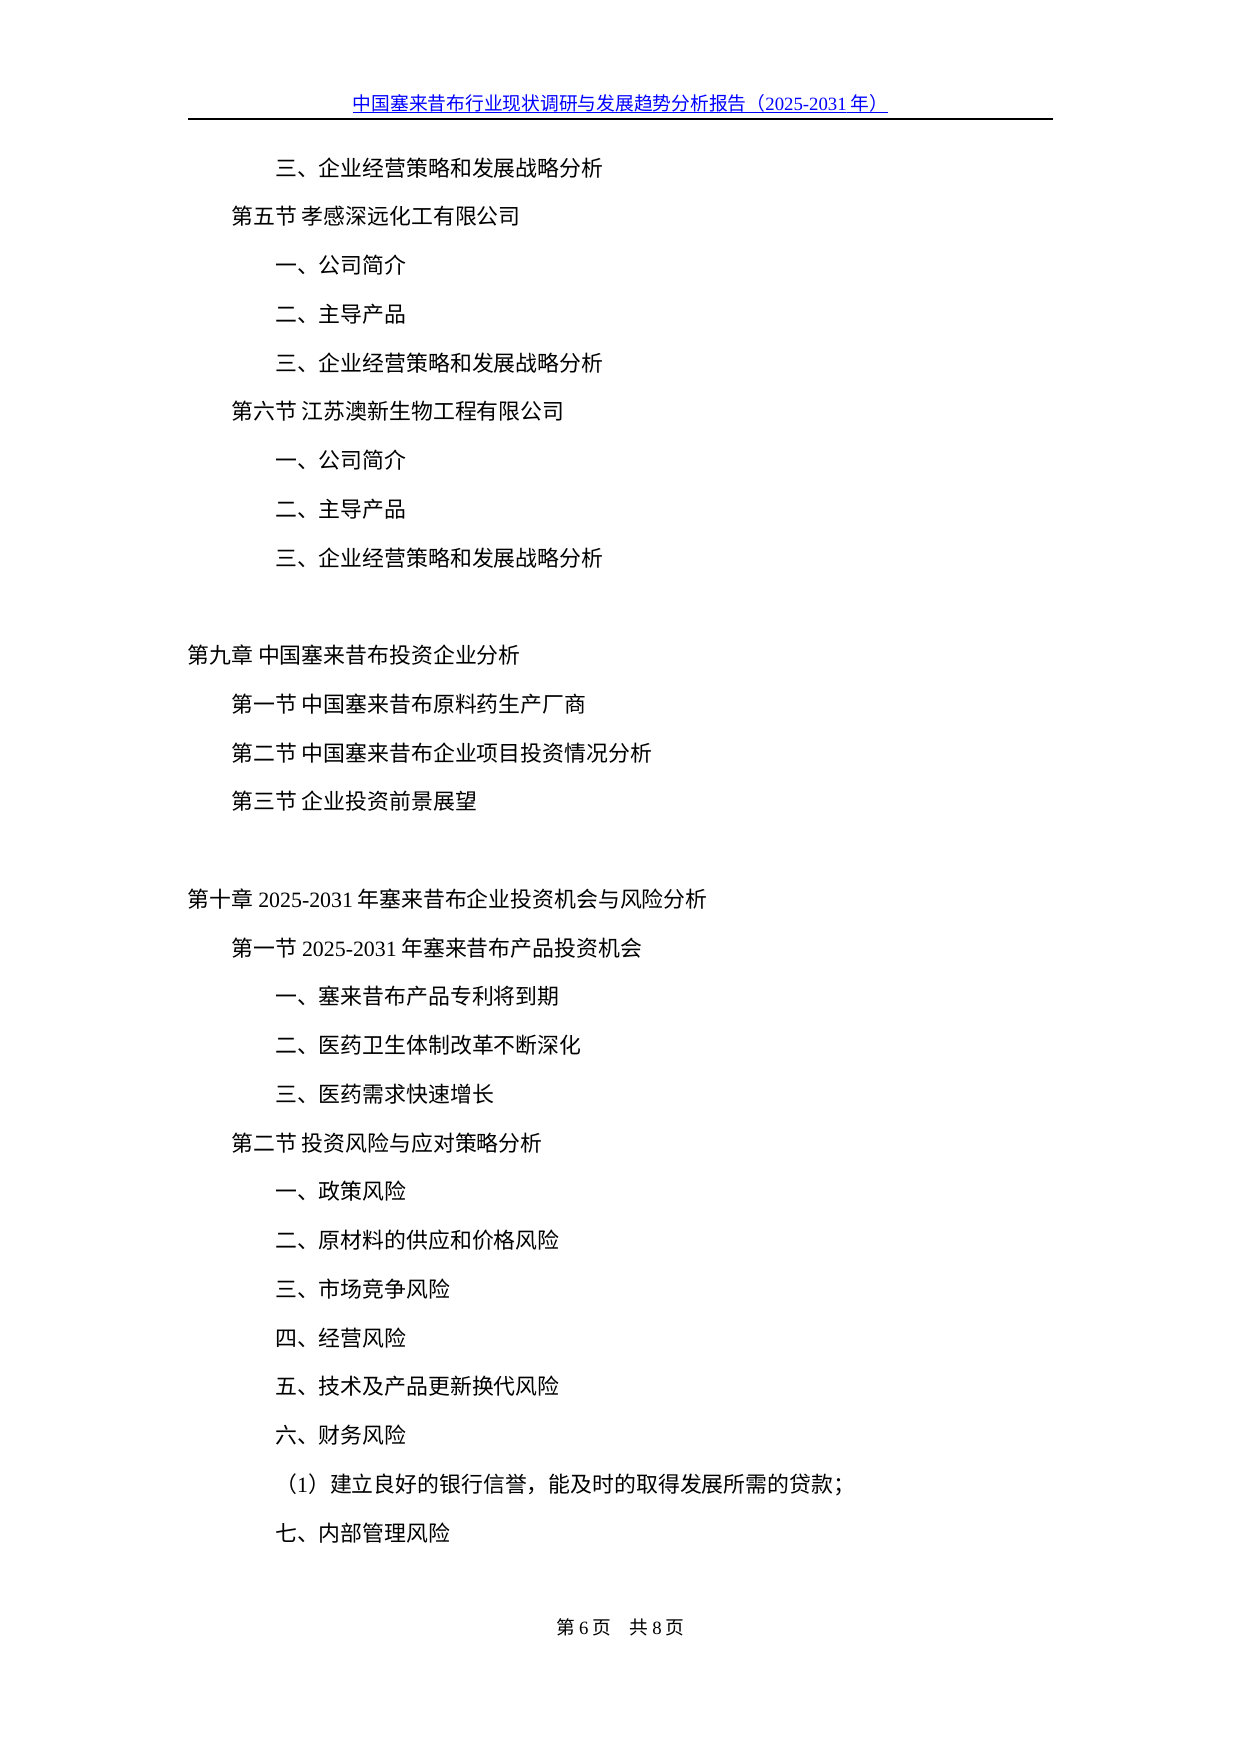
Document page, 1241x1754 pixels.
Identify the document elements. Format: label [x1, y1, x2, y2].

text [187, 150, 1053, 1548]
